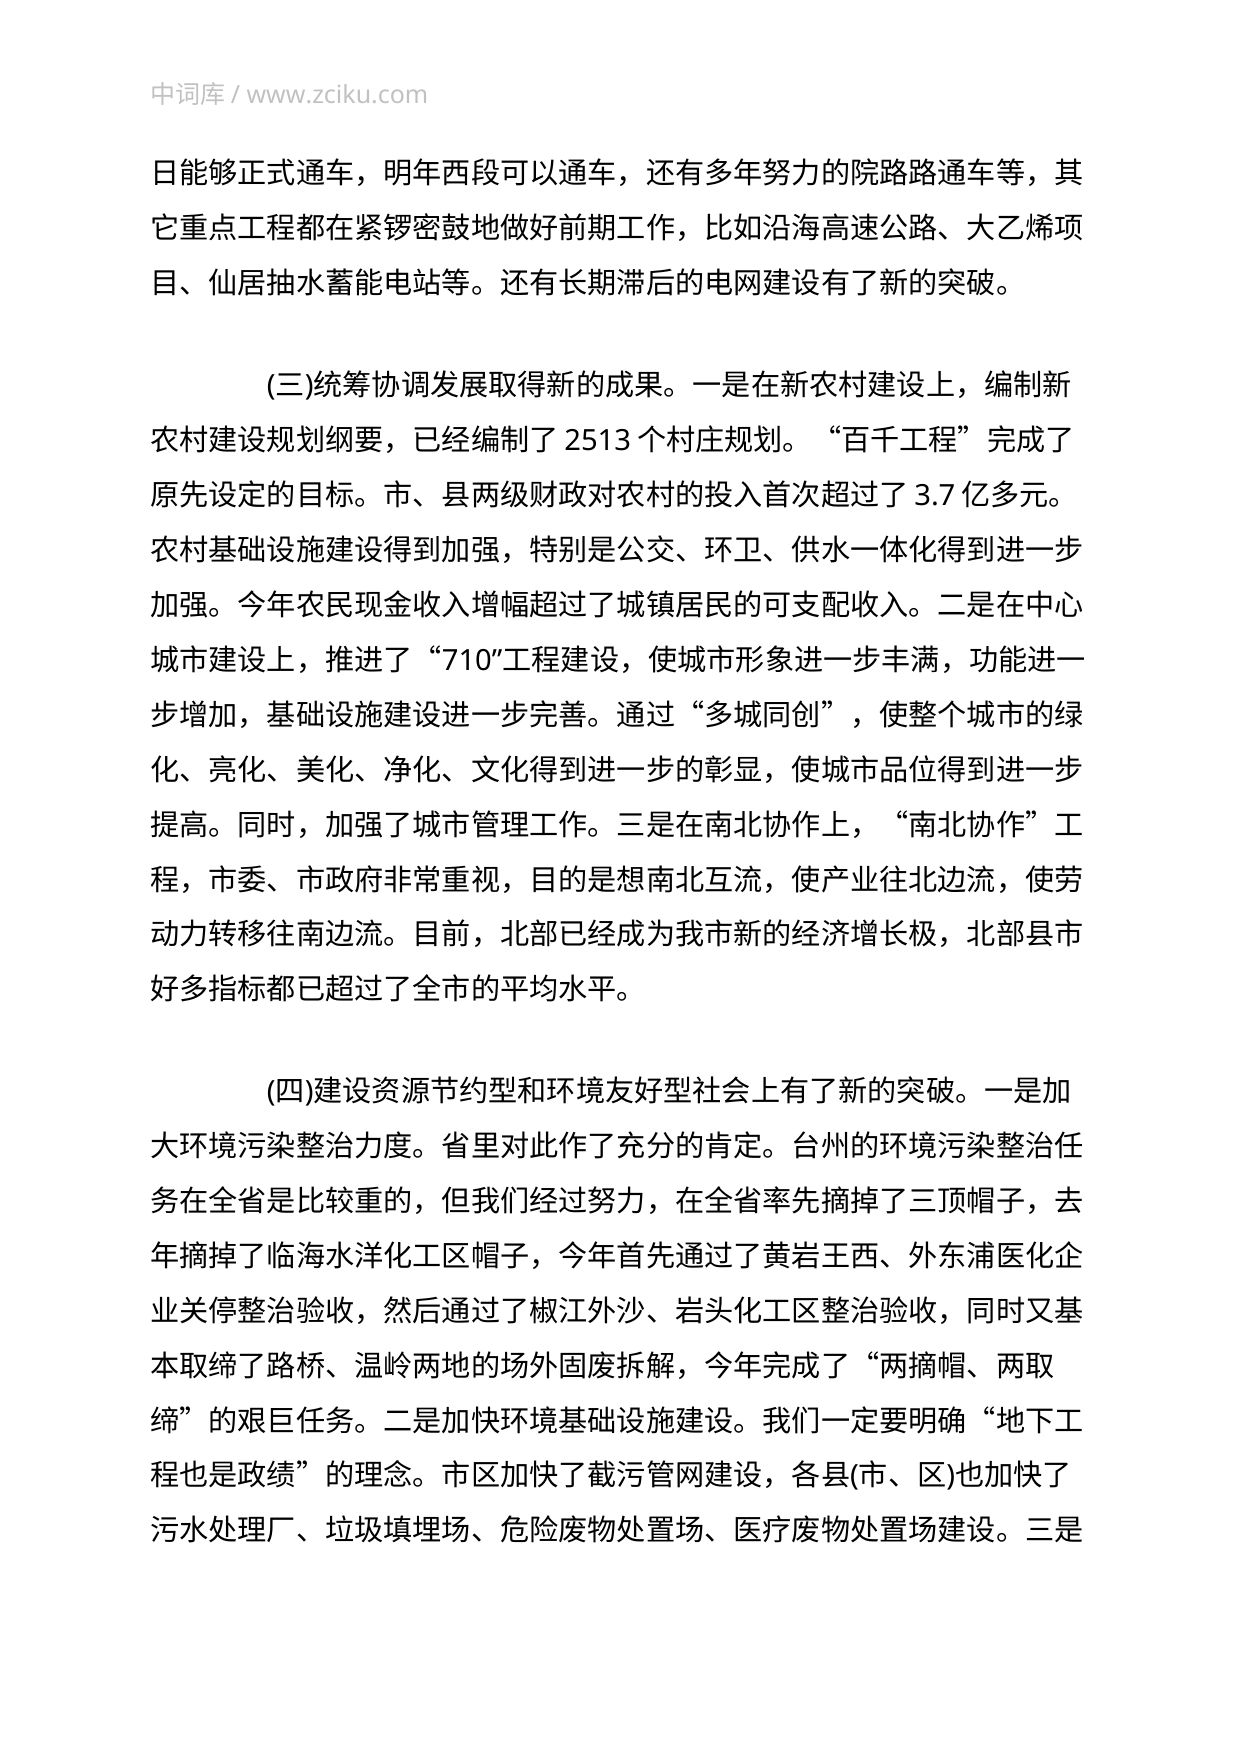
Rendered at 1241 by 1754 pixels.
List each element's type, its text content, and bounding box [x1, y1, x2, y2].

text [150, 150, 1090, 302]
text (三)统筹协调发展取得新的成果。一是在新农村建设上，编制新农村建设规划纲要，已经编制了2513个村庄规划。“百千工程”完成了原先设定的目标。市、县两级财政对农村的投入首次超过了3.7亿多元。农村基础设施建设得到加强，特别是公交、环卫、供水一体化得到进一步加强。今年农民现金收入增幅超过了城镇居民的可支配收入。二是在中心城市建设上，推进了“710”工程建设，使城市形象进一步丰满，功能进一步增加，基础设施建设进一步完善。通过“多城同创”，使整个城市的绿化、亮化、美化、净化、文化得到进一步的彰显，使城市品位得到进一步提高。同时，加强了城市管理工作。三是在南北协作上，“南北协作”工程，市委、市政府非常重视，目的是想南北互流，使产业往北边流，使劳动力转移往南边流。目前，北部已经成为我市新的经济增长极，北部县市好多指标都已超过了全市的平均水平。 [150, 362, 1090, 1008]
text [150, 1068, 1090, 1549]
